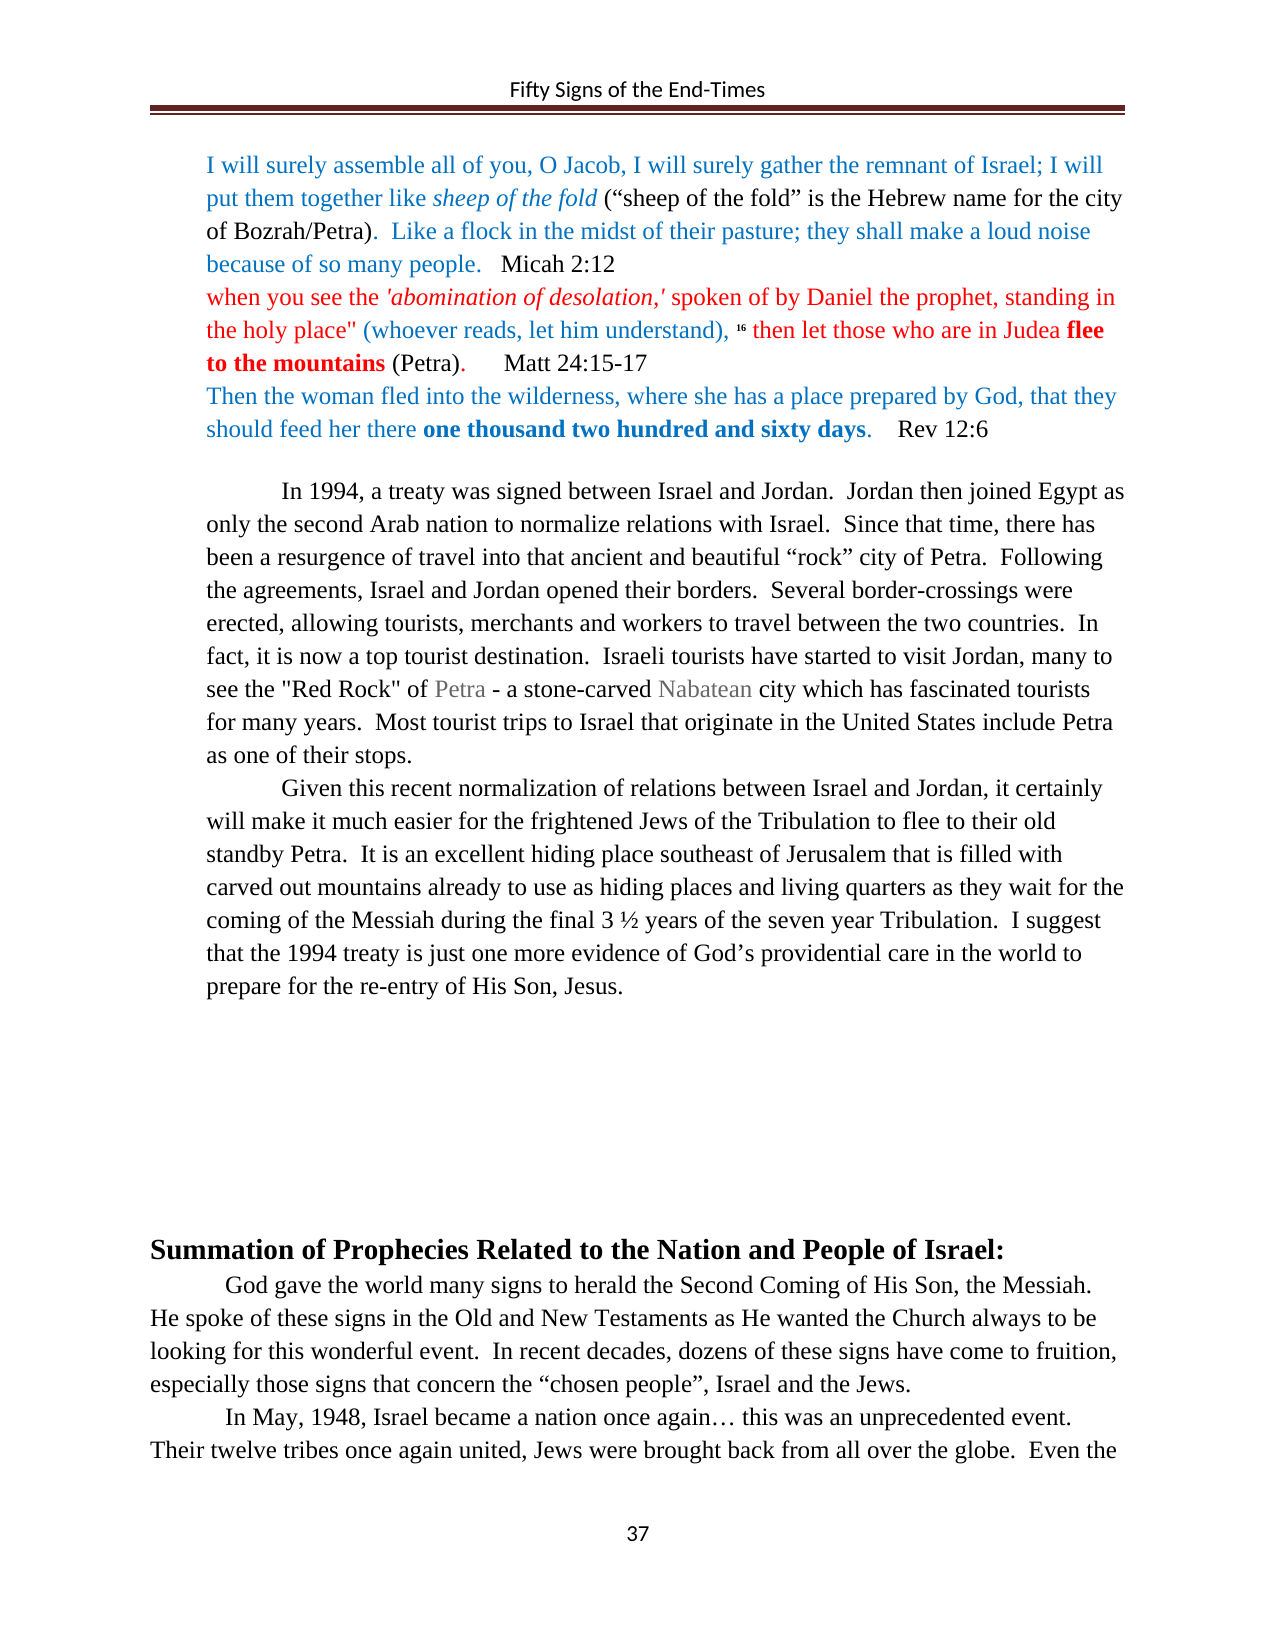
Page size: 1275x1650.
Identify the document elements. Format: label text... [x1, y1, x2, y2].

text Given this recent normalization of relations between Israel and Jordan, it certainly will make it much easier for the frightened Jews of the Tribulation to flee to their old standby Petra. It is an excellent hiding place southeast of Jerusalem that is filled with carved out mountains already to use as hiding places and living quarters as they wait for the coming of the Messiah during the final 3 ½ years of the seven year Tribulation. I suggest that the 1994 treaty is just one more evidence of God’s providential care in the world to prepare for the re-entry of His Son, Jesus. [206, 773, 1125, 1000]
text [150, 1402, 1125, 1464]
text God gave the world many signs to herald the Second Coming of His Son, the Messiah. He spoke of these signs in the Old and New Testaments as He wanted the Church always to be looking for this wonderful event. In recent decades, dozens of these signs have come to fruition, especially those signs that concern the “chosen people”, Israel and the Jews. [150, 1270, 1125, 1398]
text when you see the 'abomination of desolation,' spoken of by Daniel the prophet, standing in the holy place" (whoever reads, let him understand), 16 then let those who are in Judea flee to the mountains (Petra). Matt 24:15-17 [206, 282, 1125, 377]
text In 1994, a treaty was signed between Israel and Jordan. Jordan then joined Egypt as only the second Arab nation to normalize relations with Israel. Since that time, there has been a resurgence of travel into that ancient and beautiful “rock” city of Petra. Following the agreements, Israel and Jordan opened their borders. Several border-crossings were erected, allowing tourists, merchants and workers to travel between the two countries. In fact, it is now a top tourist destination. Israeli tourists have started to visit Jordan, many to see the "Red Rock" of Petra - a stone-carved Nabatean city which has fascinated tourists for many years. Most tourist trips to Israel that originate in the United States include Petra as one of their stops. [206, 476, 1125, 769]
text I will surely assemble all of you, O Jacob, I will surely gather the remnant of Israel; I will put them together like sheep of the fold (“sheep of the fold” is the Hebrew name for the city of Bozrah/Petra). Like a flock in the midst of their pasture; they shall make a loud noise because of so many people. Micah 2:12 [206, 150, 1125, 278]
text Then the woman fled into the wilderness, where she has a place prepared by God, that they should feed her there one thousand two hundred and sixty days. Rev 12:6 [206, 381, 1125, 443]
text Summation of Prophecies Related to the Nation and People of Israel: [150, 1232, 1125, 1265]
